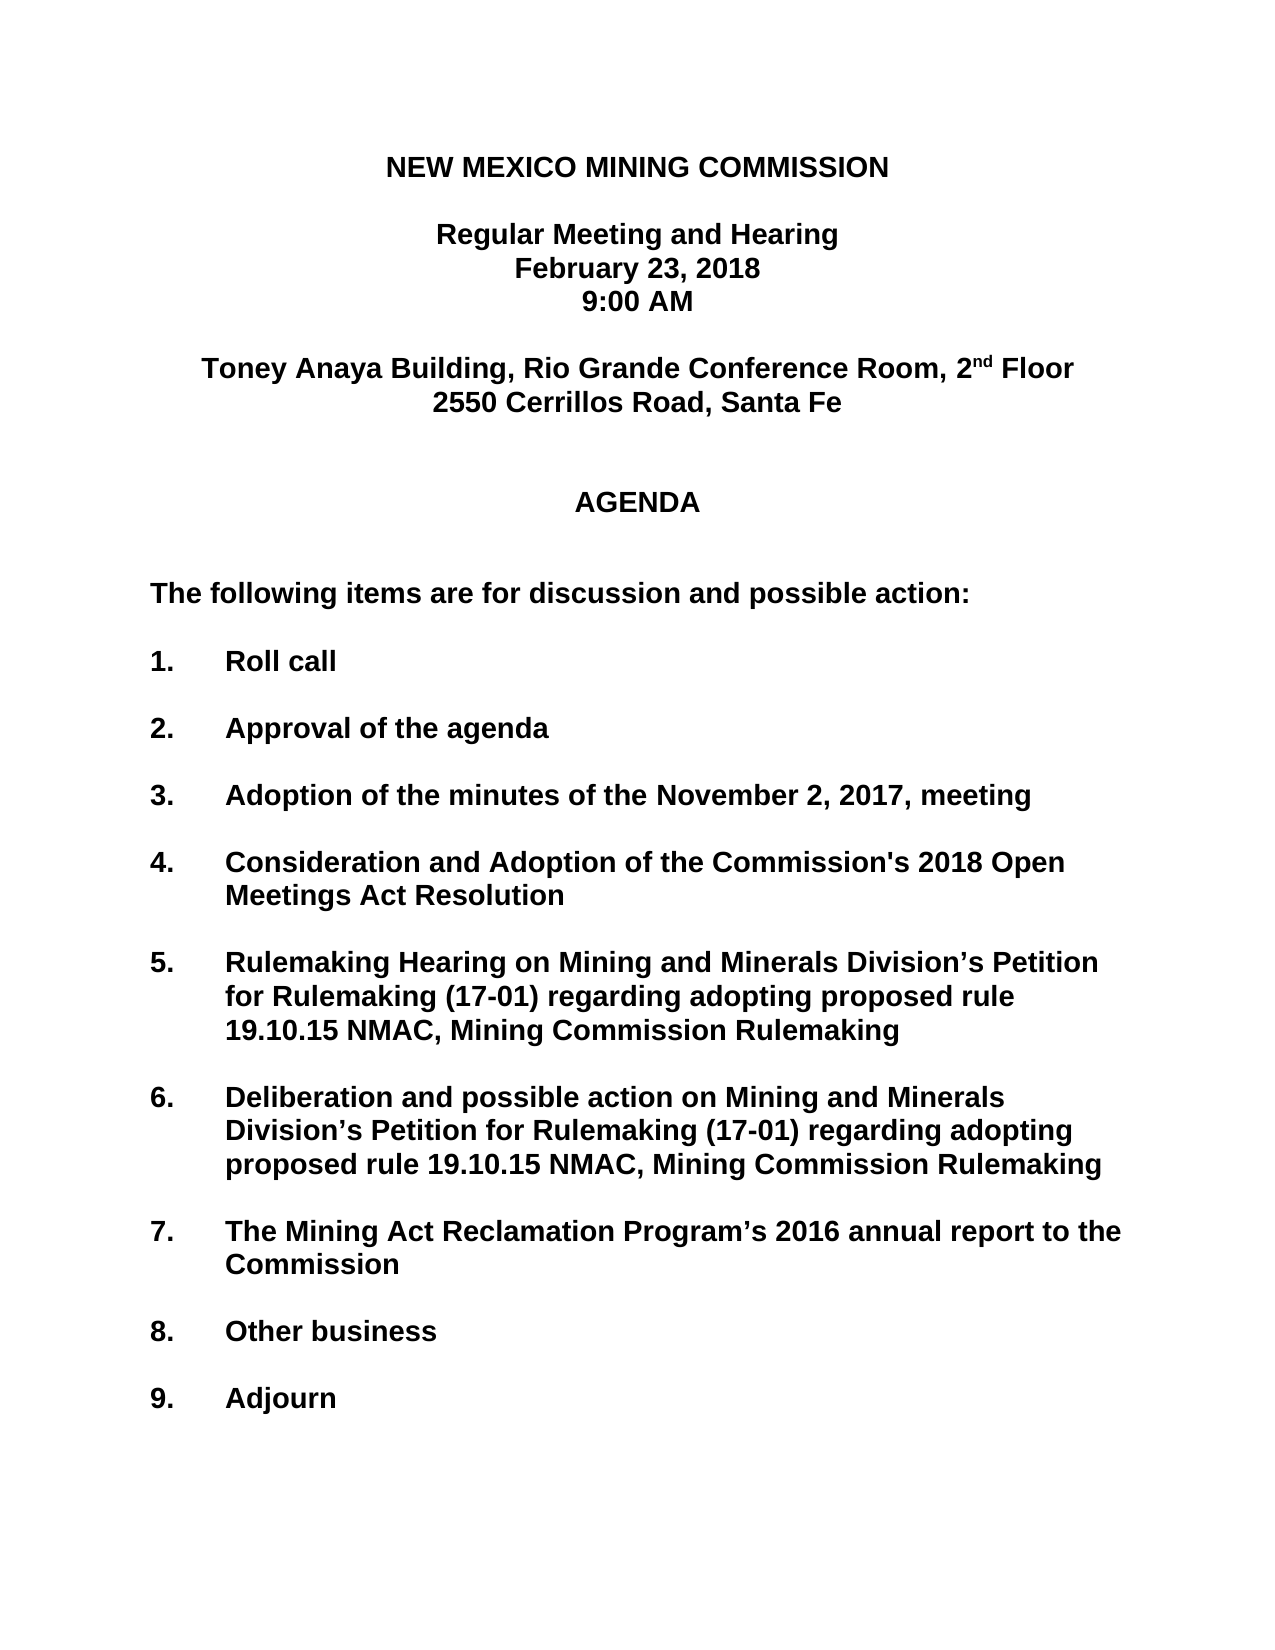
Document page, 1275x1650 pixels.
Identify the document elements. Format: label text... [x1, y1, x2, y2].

text 1. Roll call [150, 644, 1125, 677]
text 6. Deliberation and possible action on Mining and Minerals Division’s Petition for Rulemaking (17-01) regarding adopting proposed rule 19.10.15 NMAC, Mining Commission Rulemaking [150, 1080, 1125, 1180]
text Regular Meeting and Hearing [150, 217, 1125, 251]
text 2. Approval of the agenda [150, 711, 1125, 744]
text 4. Consideration and Adoption of the Commission's 2018 Open Meetings Act Resolution [150, 845, 1125, 912]
text NEW MEXICO MINING COMMISSION [150, 150, 1125, 183]
text 9. Adjourn [150, 1382, 1125, 1415]
text 8. Other business [150, 1314, 1125, 1348]
text 9:00 AM [150, 284, 1125, 318]
text 7. The Mining Act Reclamation Program’s 2016 annual report to the Commission [150, 1214, 1125, 1281]
subtitle AGENDA [150, 485, 1125, 519]
text 5. Rulemaking Hearing on Mining and Minerals Division’s Petition for Rulemaking (17-01) regarding adopting proposed rule 19.10.15 NMAC, Mining Commission Rulemaking [150, 946, 1125, 1046]
text February 23, 2018 [150, 251, 1125, 284]
text Toney Anaya Building, Rio Grande Conference Room, 2nd Floor [150, 351, 1125, 385]
text 2550 Cerrillos Road, Santa Fe [150, 385, 1125, 418]
text The following items are for discussion and possible action: [150, 577, 1125, 610]
text 3. Adoption of the minutes of the November 2, 2017, meeting [150, 778, 1125, 811]
